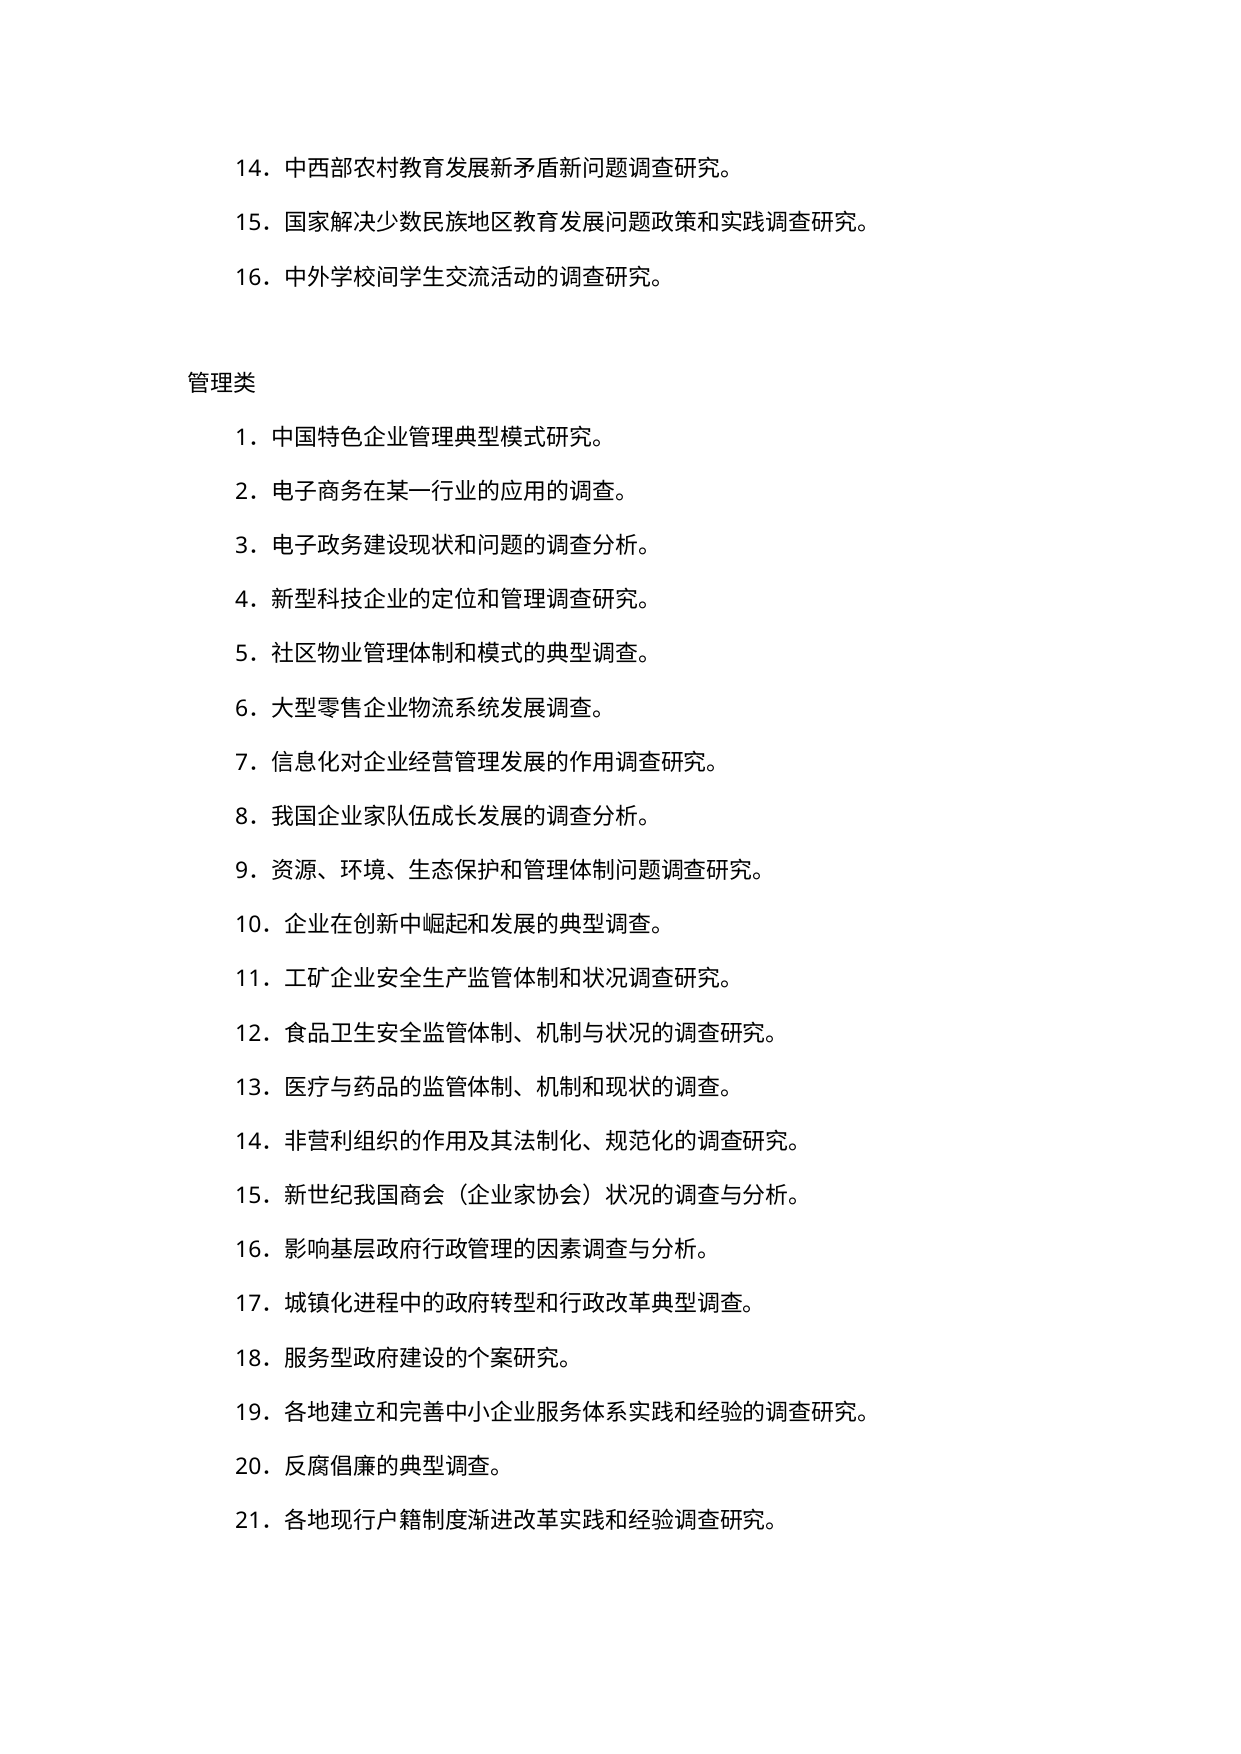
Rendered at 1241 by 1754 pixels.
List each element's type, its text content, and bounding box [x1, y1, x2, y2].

text 7．信息化对企业经营管理发展的作用调查研究。 [187, 744, 1053, 777]
text 18．服务型政府建设的个案研究。 [187, 1339, 1053, 1373]
text 10．企业在创新中崛起和发展的典型调查。 [187, 906, 1053, 939]
text 2．电子商务在某一行业的应用的调查。 [187, 473, 1053, 506]
text 5．社区物业管理体制和模式的典型调查。 [187, 635, 1053, 669]
text 16．中外学校间学生交流活动的调查研究。 [187, 258, 1053, 292]
text 1．中国特色企业管理典型模式研究。 [187, 419, 1053, 452]
text 13．医疗与药品的监管体制、机制和现状的调查。 [187, 1069, 1053, 1102]
text 17．城镇化进程中的政府转型和行政改革典型调查。 [187, 1285, 1053, 1319]
text 9．资源、环境、生态保护和管理体制问题调查研究。 [187, 852, 1053, 885]
text 15．国家解决少数民族地区教育发展问题政策和实践调查研究。 [187, 204, 1053, 237]
text 4．新型科技企业的定位和管理调查研究。 [187, 581, 1053, 614]
text 12．食品卫生安全监管体制、机制与状况的调查研究。 [187, 1014, 1053, 1048]
text 6．大型零售企业物流系统发展调查。 [187, 689, 1053, 723]
text 21．各地现行户籍制度渐进改革实践和经验调查研究。 [187, 1502, 1053, 1535]
text 14．中西部农村教育发展新矛盾新问题调查研究。 [187, 150, 1053, 183]
text 16．影响基层政府行政管理的因素调查与分析。 [187, 1231, 1053, 1264]
text 14．非营利组织的作用及其法制化、规范化的调查研究。 [187, 1123, 1053, 1156]
text 11．工矿企业安全生产监管体制和状况调查研究。 [187, 960, 1053, 994]
text 8．我国企业家队伍成长发展的调查分析。 [187, 798, 1053, 831]
text 管理类 [187, 364, 1053, 398]
text 15．新世纪我国商会（企业家协会）状况的调查与分析。 [187, 1177, 1053, 1210]
text 19．各地建立和完善中小企业服务体系实践和经验的调查研究。 [187, 1394, 1053, 1427]
text 3．电子政务建设现状和问题的调查分析。 [187, 527, 1053, 560]
text 20．反腐倡廉的典型调查。 [187, 1448, 1053, 1481]
